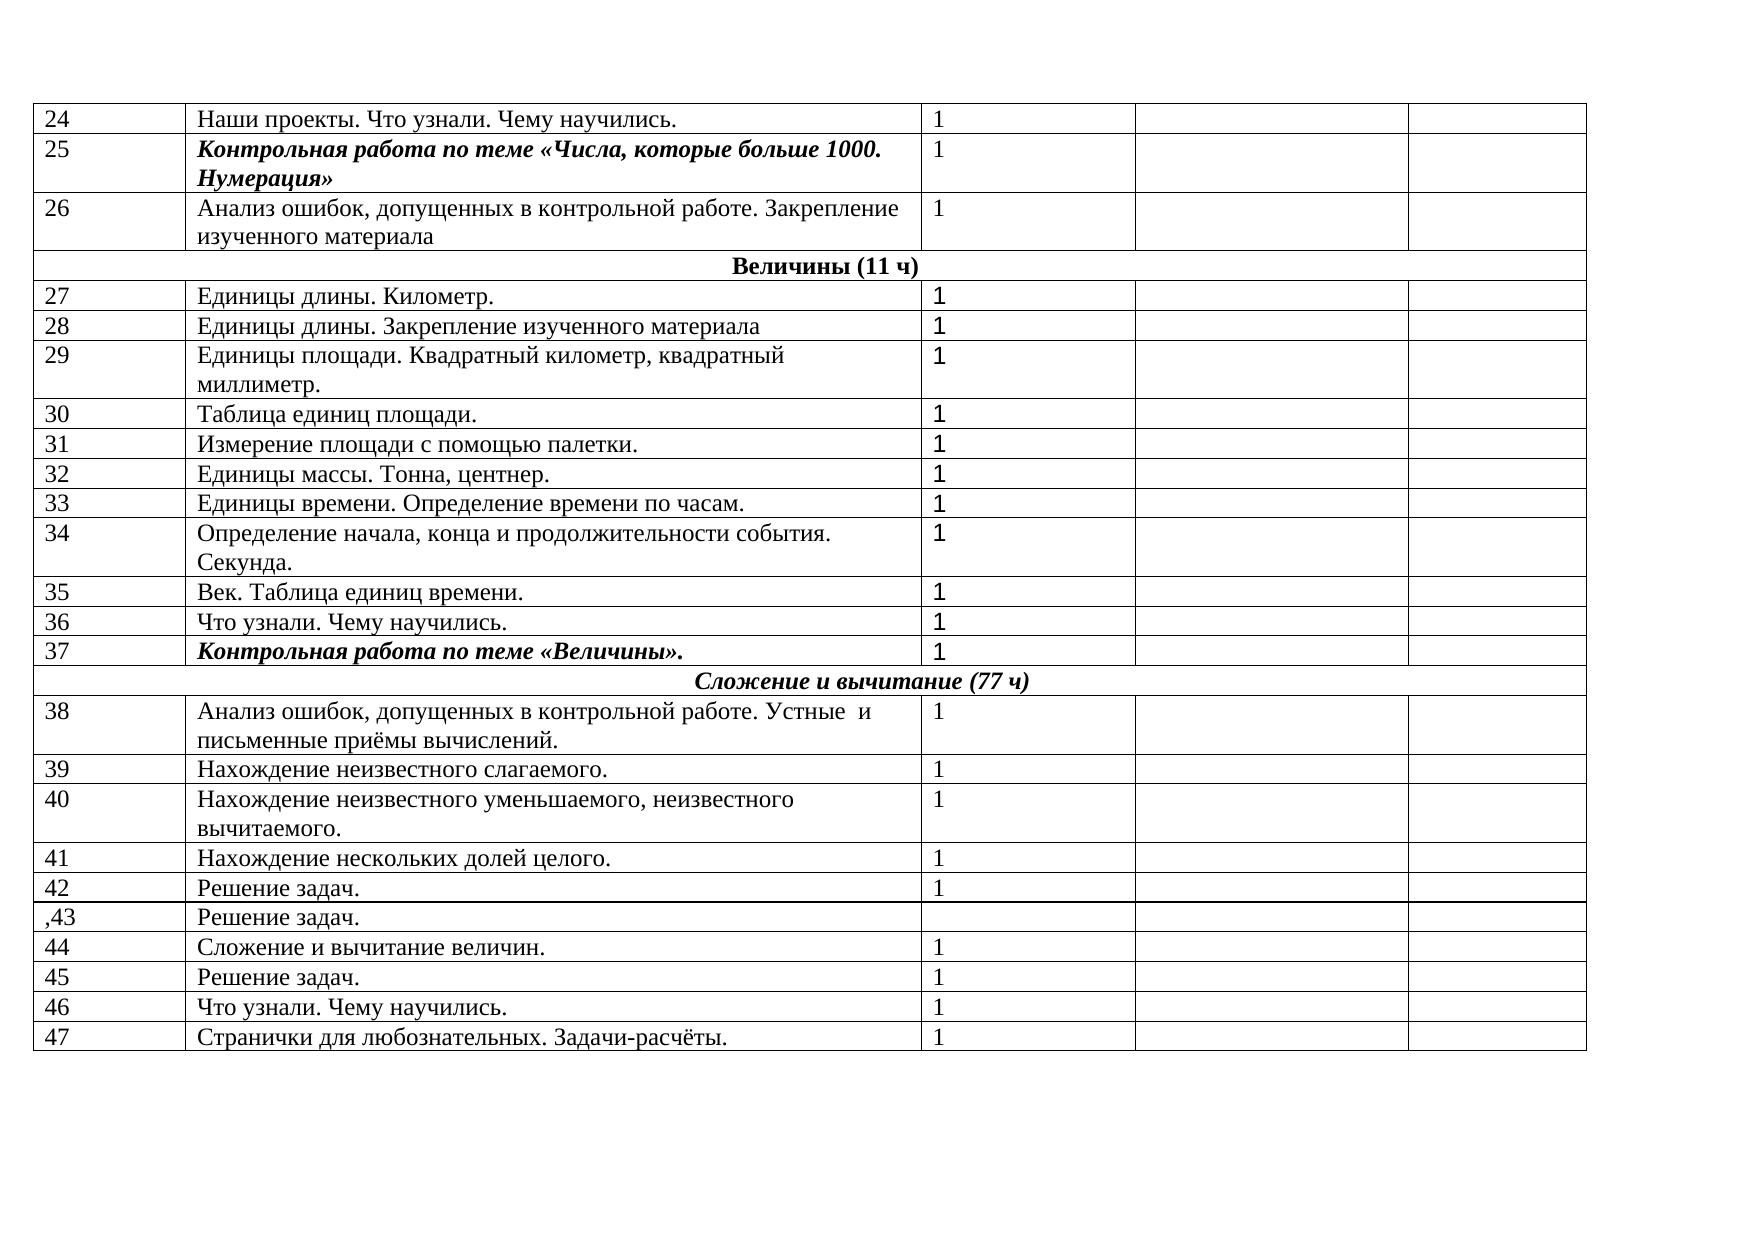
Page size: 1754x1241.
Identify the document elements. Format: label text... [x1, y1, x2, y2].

table_cell ,43 [34, 903, 185, 931]
table_cell Решение задач. [186, 903, 921, 931]
table_cell Решение задач. [186, 873, 921, 901]
table_cell 1 [922, 843, 1135, 872]
table_cell [1409, 489, 1586, 517]
table_cell [1409, 518, 1586, 576]
table_cell 40 [34, 784, 185, 842]
table_cell 35 [34, 577, 185, 606]
table_cell 39 [34, 755, 185, 783]
table_cell [1409, 281, 1586, 310]
table_cell 1 [922, 489, 1135, 517]
table_cell [1409, 992, 1586, 1021]
table_cell Контрольная работа по теме «Числа, которые больше 1000. Нумерация» [186, 134, 921, 192]
table_cell 1 [922, 1022, 1135, 1050]
table_cell 37 [34, 636, 185, 665]
table_cell Величины (11 ч) [34, 251, 1586, 280]
table_cell 1 [922, 873, 1135, 901]
table_cell [1409, 607, 1586, 635]
table_cell 41 [34, 843, 185, 872]
table_cell 38 [34, 696, 185, 753]
table_cell 25 [34, 134, 185, 192]
table_cell 45 [34, 962, 185, 991]
table_cell [1136, 1022, 1408, 1050]
table_cell [1409, 1022, 1586, 1050]
table_cell 1 [922, 932, 1135, 961]
table_cell 1 [922, 341, 1135, 398]
table_cell 1 [922, 636, 1135, 665]
table_cell Единицы длины. Закрепление изученного материала [186, 311, 921, 339]
table_cell 1 [922, 134, 1135, 192]
table_cell 31 [34, 429, 185, 458]
table_cell Сложение и вычитание (77 ч) [34, 666, 1586, 695]
table_cell [1409, 577, 1586, 606]
table_cell [1136, 193, 1408, 250]
table_cell 1 [922, 607, 1135, 635]
table_cell [1409, 755, 1586, 783]
table_cell 34 [34, 518, 185, 576]
table_cell 44 [34, 932, 185, 961]
table_cell 1 [922, 429, 1135, 458]
table_cell 32 [34, 459, 185, 487]
table_cell 1 [922, 311, 1135, 339]
table_cell [1409, 843, 1586, 872]
table_cell 24 [34, 104, 185, 133]
table_cell Единицы массы. Тонна, центнер. [186, 459, 921, 487]
table_cell Нахождение нескольких долей целого. [186, 843, 921, 872]
table_cell 46 [34, 992, 185, 1021]
table_cell Решение задач. [186, 962, 921, 991]
table_cell Наши проекты. Что узнали. Чему научились. [186, 104, 921, 133]
table_cell [1136, 903, 1408, 931]
table_cell [1136, 399, 1408, 428]
table_cell [1136, 755, 1408, 783]
table_cell 1 [922, 755, 1135, 783]
table_cell [1136, 341, 1408, 398]
table_cell [1409, 873, 1586, 901]
table_cell [1409, 429, 1586, 458]
table_cell Единицы площади. Квадратный километр, квадратный миллиметр. [186, 341, 921, 398]
table_cell [1409, 104, 1586, 133]
table_cell 33 [34, 489, 185, 517]
table_cell [1409, 962, 1586, 991]
table_cell 26 [34, 193, 185, 250]
table_cell [1409, 636, 1586, 665]
table_cell 47 [34, 1022, 185, 1050]
table_cell [1136, 932, 1408, 961]
table_cell [1409, 193, 1586, 250]
table_cell [1136, 489, 1408, 517]
table_cell Анализ ошибок, допущенных в контрольной работе. Устные и письменные приёмы вычислений. [186, 696, 921, 753]
table_cell 28 [34, 311, 185, 339]
table_cell [1136, 607, 1408, 635]
table_cell [1136, 873, 1408, 901]
table_cell [1409, 399, 1586, 428]
table_cell [922, 903, 1135, 931]
table_cell Что узнали. Чему научились. [186, 607, 921, 635]
table_cell 1 [922, 193, 1135, 250]
table_cell [1136, 577, 1408, 606]
table_cell [1409, 932, 1586, 961]
table_cell 27 [34, 281, 185, 310]
table_cell [1136, 311, 1408, 339]
table_cell 30 [34, 399, 185, 428]
table_cell [1136, 518, 1408, 576]
table_cell [1136, 134, 1408, 192]
table_cell 1 [922, 104, 1135, 133]
table_cell Таблица единиц площади. [186, 399, 921, 428]
table_cell Что узнали. Чему научились. [186, 992, 921, 1021]
table_cell 1 [922, 577, 1135, 606]
table_cell Единицы времени. Определение времени по часам. [186, 489, 921, 517]
table_cell [1136, 281, 1408, 310]
table_cell 1 [922, 992, 1135, 1021]
table_cell [1409, 696, 1586, 753]
table_cell 1 [922, 459, 1135, 487]
table_cell [1136, 992, 1408, 1021]
table_cell [1136, 962, 1408, 991]
table_cell [1136, 459, 1408, 487]
table_cell 36 [34, 607, 185, 635]
table_cell [1136, 104, 1408, 133]
table_cell [1136, 696, 1408, 753]
table_cell [1136, 636, 1408, 665]
table_cell [1136, 429, 1408, 458]
table_cell [1409, 341, 1586, 398]
table_cell 1 [922, 281, 1135, 310]
table_cell 1 [922, 962, 1135, 991]
table_cell 1 [922, 518, 1135, 576]
table_cell [1409, 784, 1586, 842]
table_cell 1 [922, 696, 1135, 753]
table_cell Единицы длины. Километр. [186, 281, 921, 310]
table_cell Определение начала, конца и продолжительности события. Секунда. [186, 518, 921, 576]
table_cell Контрольная работа по теме «Величины». [186, 636, 921, 665]
table_cell [1409, 459, 1586, 487]
table_cell 1 [922, 399, 1135, 428]
table_cell Измерение площади с помощью палетки. [186, 429, 921, 458]
table_cell 29 [34, 341, 185, 398]
table_cell [1409, 311, 1586, 339]
table_cell [1409, 134, 1586, 192]
table_cell Век. Таблица единиц времени. [186, 577, 921, 606]
table_cell 42 [34, 873, 185, 901]
table_cell Сложение и вычитание величин. [186, 932, 921, 961]
table_cell [1136, 843, 1408, 872]
table_cell Нахождение неизвестного уменьшаемого, неизвестного вычитаемого. [186, 784, 921, 842]
table_cell [1409, 903, 1586, 931]
table_cell 1 [922, 784, 1135, 842]
table_cell [1136, 784, 1408, 842]
table_cell Странички для любознательных. Задачи-расчёты. [186, 1022, 921, 1050]
table_cell Нахождение неизвестного слагаемого. [186, 755, 921, 783]
table_cell Анализ ошибок, допущенных в контрольной работе. Закрепление изученного материала [186, 193, 921, 250]
